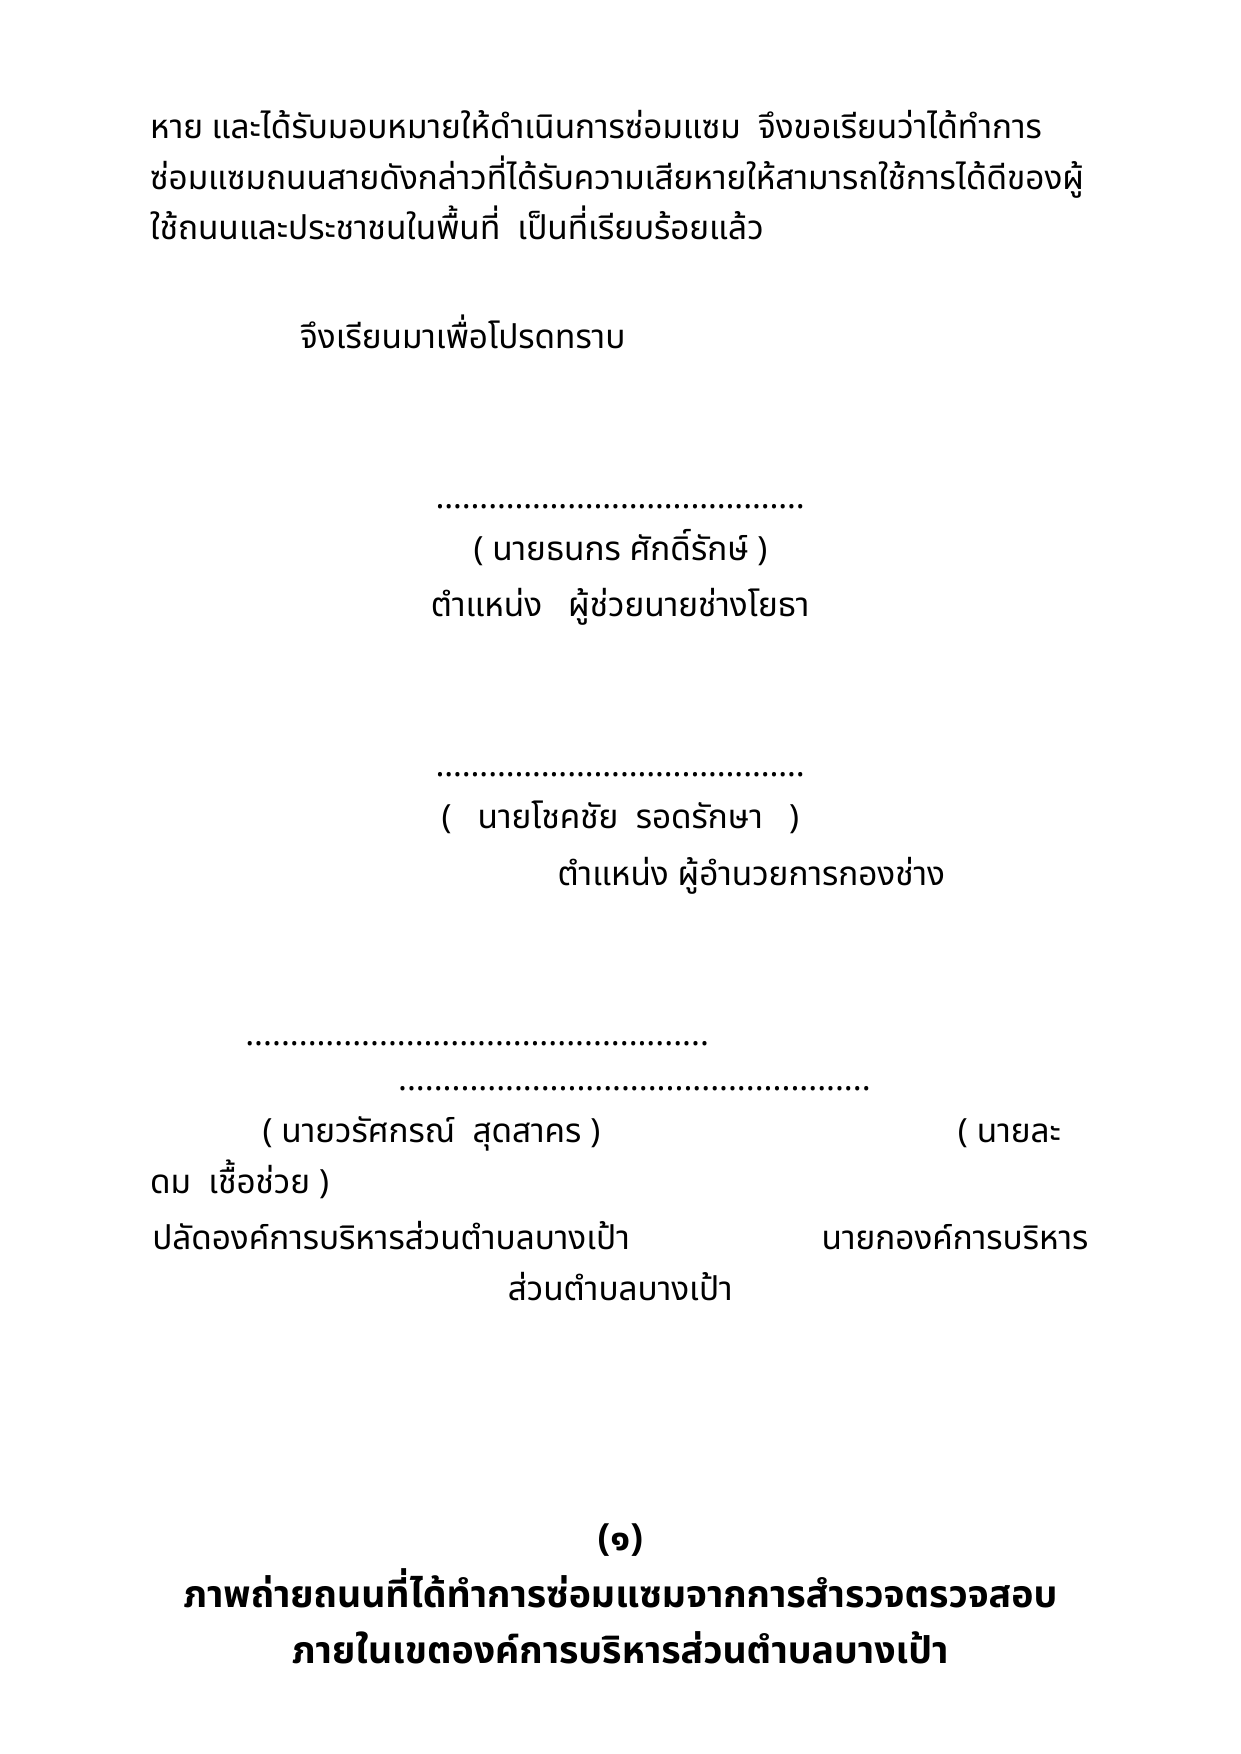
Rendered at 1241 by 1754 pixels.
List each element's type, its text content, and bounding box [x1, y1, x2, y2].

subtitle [150, 103, 1090, 255]
title จึงเรียนมาเพื่อโปรดทราบ [150, 313, 1090, 363]
title ปลัดองค์การบริหารส่วนตำบลบางเป้า นายกองค์การบริหารส่วนตำบลบางเป้า [150, 1214, 1090, 1315]
title .................................................... ..................................................... [150, 1010, 1090, 1101]
title ………………………..…………. [150, 473, 1090, 518]
text ภายในเขตองค์การบริหารส่วนตำบลบางเป้า [150, 1624, 1090, 1681]
text (๑) [150, 1510, 1090, 1567]
title ( นายโชคชัย รอดรักษา ) [150, 793, 1090, 843]
title ตำแหน่ง ผู้ช่วยนายช่างโยธา [150, 581, 1090, 632]
title ………………………..…………. [150, 741, 1090, 787]
title ( นายวรัศกรณ์ สุดสาคร ) ( นายละดม เชื้อช่วย ) [150, 1107, 1090, 1208]
text ภาพถ่ายถนนที่ได้ทำการซ่อมแซมจากการสำรวจตรวจสอบ [150, 1567, 1090, 1624]
title ตำแหน่ง ผู้อำนวยการกองช่าง [150, 850, 1090, 900]
title ( นายธนกร ศักดิ์รักษ์ ) [150, 524, 1090, 575]
